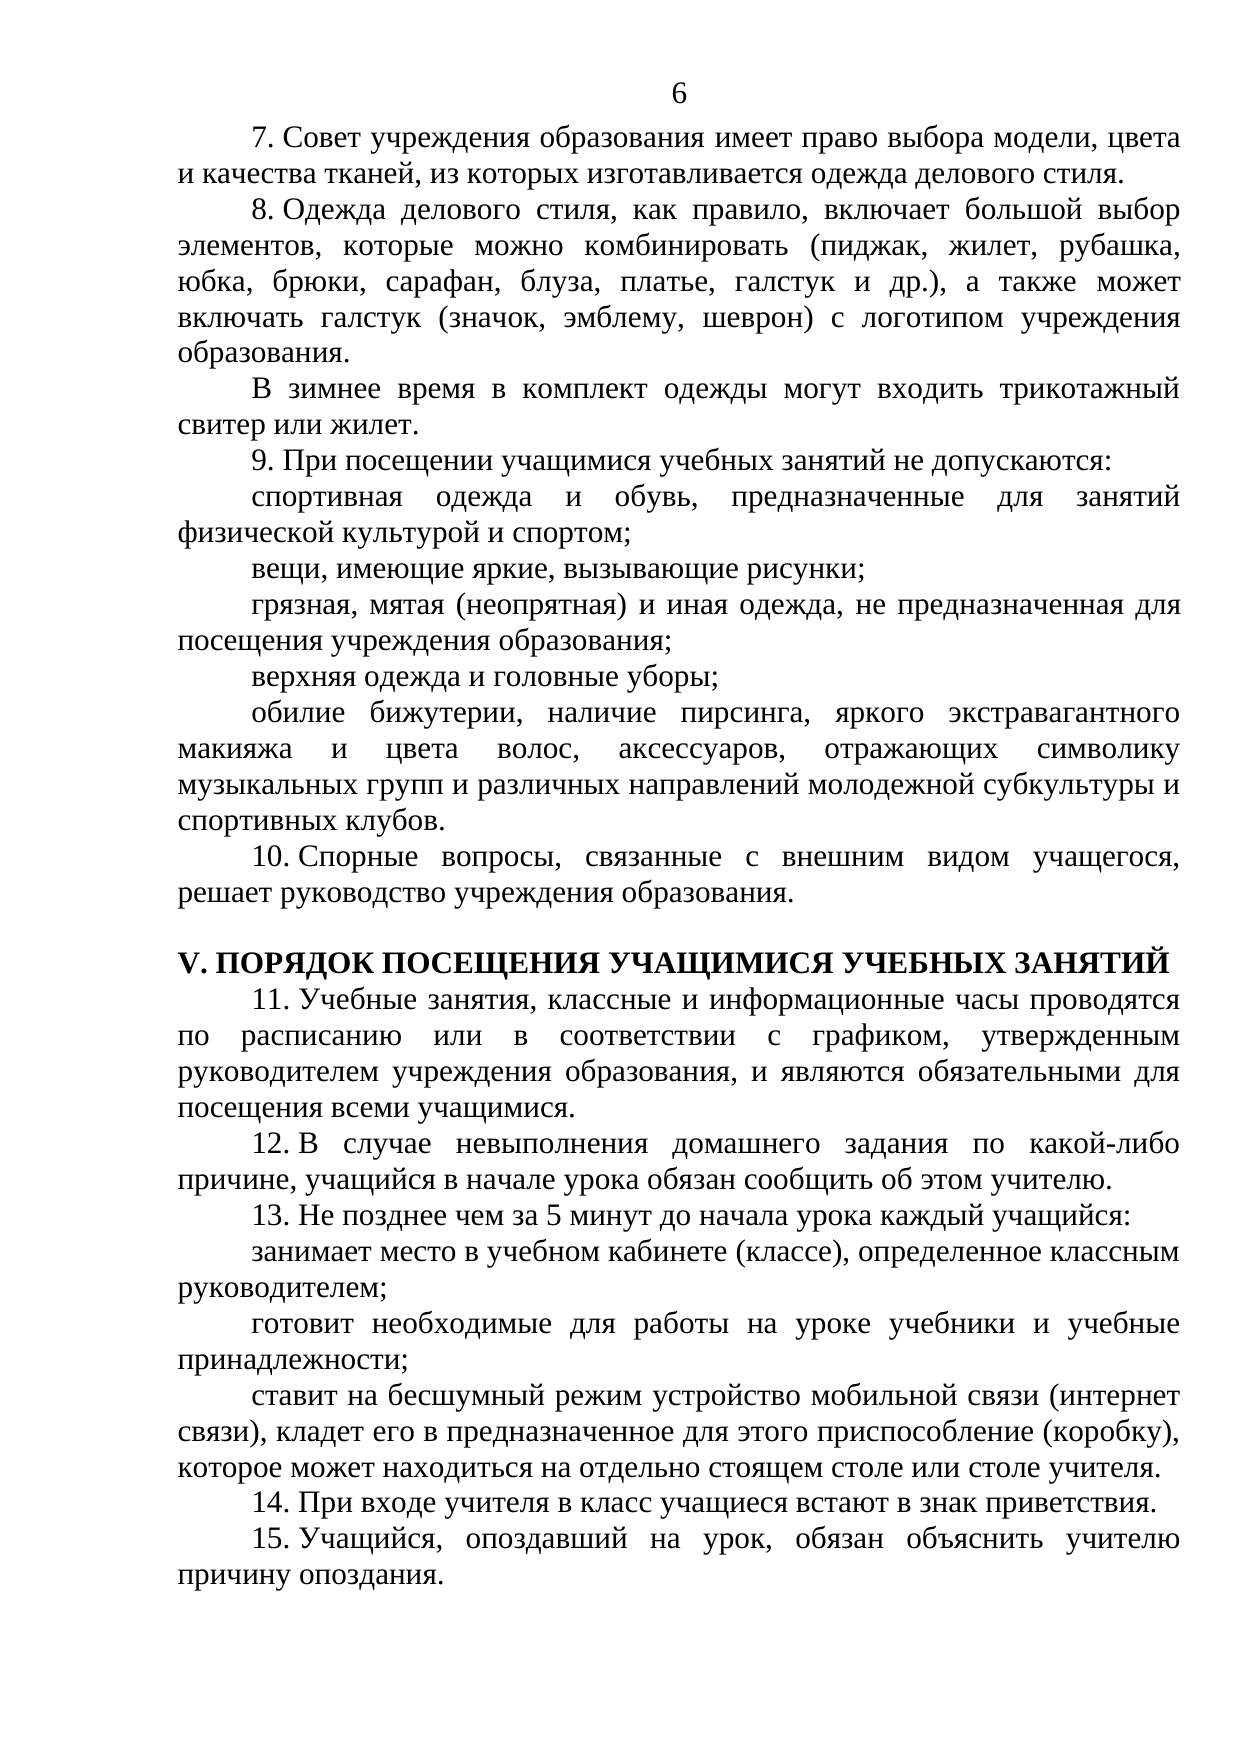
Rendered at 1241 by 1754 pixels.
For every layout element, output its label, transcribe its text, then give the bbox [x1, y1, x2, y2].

text грязная, мятая (неопрятная) и иная одежда, не предназначенная для посещения учреждения образования; [177, 585, 1181, 657]
text 8. Одежда делового стиля, как правило, включает большой выбор элементов, которые можно комбинировать (пиджак, жилет, рубашка, юбка, брюки, сарафан, блуза, платье, галстук и др.), а также может включать галстук (значок, эмблему, шеврон) с логотипом учреждения образования. [177, 190, 1181, 370]
text верхняя одежда и головные уборы; [177, 657, 1181, 693]
text занимает место в учебном кабинете (классе), определенное классным руководителем; [177, 1232, 1181, 1304]
text 12. В случае невыполнения домашнего задания по какой-либо причине, учащийся в начале урока обязан сообщить об этом учителю. [177, 1124, 1181, 1196]
text спортивная одежда и обувь, предназначенные для занятий физической культурой и спортом; [177, 477, 1181, 549]
text 10. Спорные вопросы, связанные с внешним видом учащегося, решает руководство учреждения образования. [177, 837, 1181, 909]
text 11. Учебные занятия, классные и информационные часы проводятся по расписанию или в соответствии с графиком, утвержденным руководителем учреждения образования, и являются обязательными для посещения всеми учащимися. [177, 981, 1181, 1124]
text 7. Совет учреждения образования имеет право выбора модели, цвета и качества тканей, из которых изготавливается одежда делового стиля. [177, 118, 1181, 190]
text готовит необходимые для работы на уроке учебники и учебные принадлежности; [177, 1304, 1181, 1376]
text 14. При входе учителя в класс учащиеся встают в знак приветствия. [177, 1484, 1181, 1520]
text обилие бижутерии, наличие пирсинга, яркого экстравагантного макияжа и цвета волос, аксессуаров, отражающих символику музыкальных групп и различных направлений молодежной субкультуры и спортивных клубов. [177, 693, 1181, 837]
text 9. При посещении учащимися учебных занятий не допускаются: [177, 442, 1181, 477]
text ставит на бесшумный режим устройство мобильной связи (интернет связи), кладет его в предназначенное для этого приспособление (коробку), которое может находиться на отдельно стоящем столе или столе учителя. [177, 1376, 1181, 1484]
text 15. Учащийся, опоздавший на урок, обязан объяснить учителю причину опоздания. [177, 1520, 1181, 1592]
text V. ПОРЯДОК ПОСЕЩЕНИЯ УЧАЩИМИСЯ УЧЕБНЫХ ЗАНЯТИЙ [177, 945, 1181, 981]
text 13. Не позднее чем за 5 минут до начала урока каждый учащийся: [177, 1196, 1181, 1232]
text В зимнее время в комплект одежды могут входить трикотажный свитер или жилет. [177, 370, 1181, 442]
text вещи, имеющие яркие, вызывающие рисунки; [177, 549, 1181, 585]
